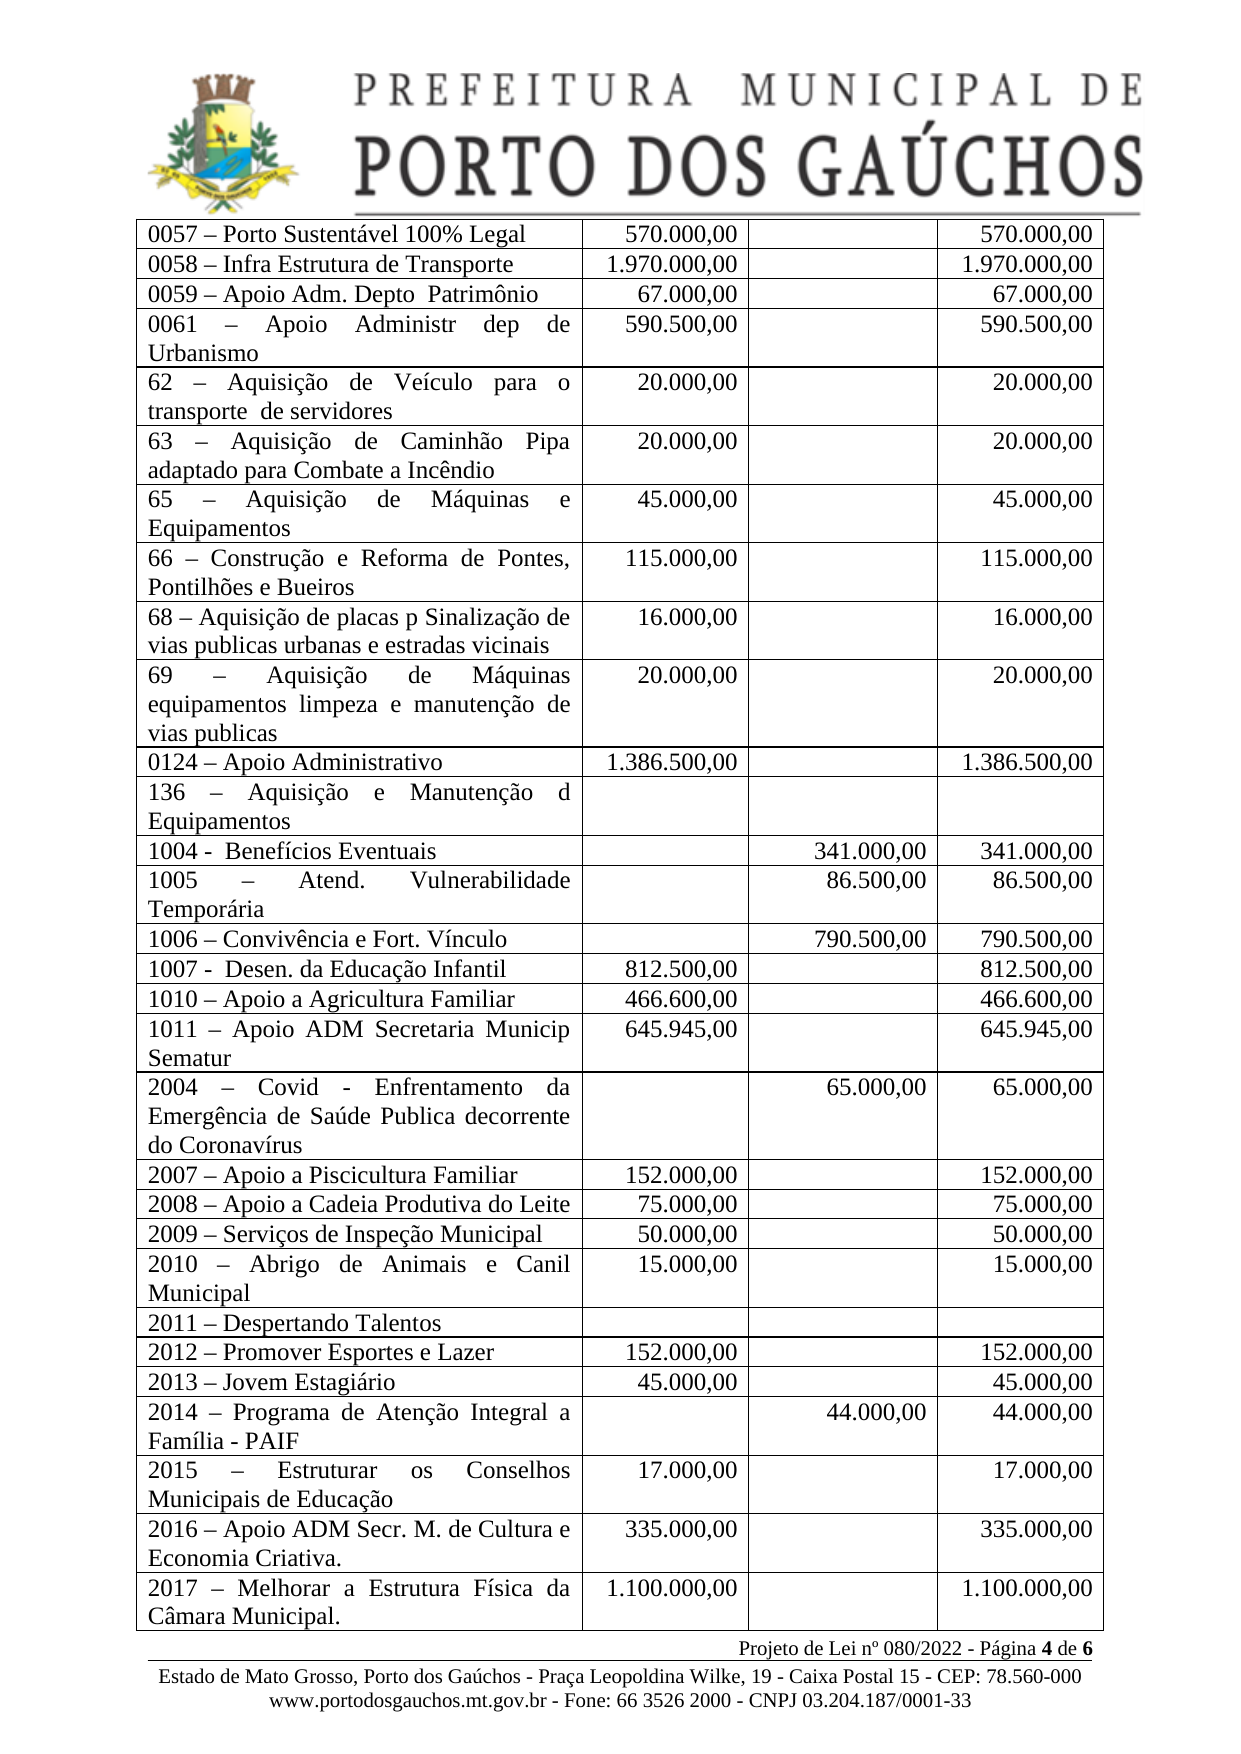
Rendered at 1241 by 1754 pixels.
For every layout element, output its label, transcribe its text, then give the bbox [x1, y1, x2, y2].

table_cell 1007 - Desen. da Educação Infantil [137, 954, 582, 983]
table_cell [583, 836, 748, 864]
table_cell 335.000,00 [938, 1514, 1103, 1572]
table_cell [583, 1397, 748, 1454]
table_cell 2012 – Promover Esportes e Lazer [137, 1338, 582, 1366]
table_cell 17.000,00 [583, 1456, 748, 1513]
table_cell [583, 924, 748, 953]
table_cell 152.000,00 [938, 1160, 1103, 1188]
table_cell [749, 1338, 937, 1366]
table_cell 67.000,00 [583, 279, 748, 308]
table_cell 75.000,00 [583, 1190, 748, 1218]
table_cell 136 – Aquisição e Manutenção d Equipamentos [137, 777, 582, 835]
table_cell 1.386.500,00 [583, 748, 748, 776]
table_cell 1.970.000,00 [583, 249, 748, 278]
table_cell [749, 1456, 937, 1513]
table_cell 2016 – Apoio ADM Secr. M. de Cultura e Economia Criativa. [137, 1514, 582, 1572]
table_cell [749, 309, 937, 366]
table_cell [583, 1073, 748, 1159]
table_cell 20.000,00 [938, 426, 1103, 483]
table_cell 86.500,00 [749, 866, 937, 923]
table_cell 152.000,00 [583, 1338, 748, 1366]
table_cell 1010 – Apoio a Agricultura Familiar [137, 984, 582, 1013]
table_cell 15.000,00 [583, 1249, 748, 1307]
picture [147, 73, 1146, 219]
table_cell 0124 – Apoio Administrativo [137, 748, 582, 776]
table_cell [749, 1249, 937, 1307]
table_cell 50.000,00 [938, 1219, 1103, 1248]
table_cell 68 – Aquisição de placas p Sinalização de vias publicas urbanas e estradas vicinais [137, 602, 582, 659]
table_cell 0058 – Infra Estrutura de Transporte [137, 249, 582, 278]
table_cell 20.000,00 [938, 660, 1103, 746]
table_cell 69 – Aquisição de Máquinas equipamentos limpeza e manutenção de vias publicas [137, 660, 582, 746]
table_cell 115.000,00 [938, 543, 1103, 601]
table_cell [583, 1308, 748, 1336]
table_cell 65.000,00 [749, 1073, 937, 1159]
table_cell [749, 954, 937, 983]
table_cell 2013 – Jovem Estagiário [137, 1367, 582, 1396]
table_cell [749, 1367, 937, 1396]
table_cell [749, 279, 937, 308]
table_cell 65.000,00 [938, 1073, 1103, 1159]
table_cell 645.945,00 [583, 1014, 748, 1071]
table_cell [583, 777, 748, 835]
table_cell 570.000,00 [938, 220, 1103, 248]
table_cell [938, 1308, 1103, 1336]
table_cell 2007 – Apoio a Piscicultura Familiar [137, 1160, 582, 1188]
table_cell 20.000,00 [583, 660, 748, 746]
table_cell [749, 426, 937, 483]
table_cell 17.000,00 [938, 1456, 1103, 1513]
table_cell 0061 – Apoio Administr dep de Urbanismo [137, 309, 582, 366]
table_cell 66 – Construção e Reforma de Pontes, Pontilhões e Bueiros [137, 543, 582, 601]
table_cell 20.000,00 [938, 368, 1103, 425]
table_cell 335.000,00 [583, 1514, 748, 1572]
table_cell [749, 249, 937, 278]
table_cell [749, 1308, 937, 1336]
table_cell 570.000,00 [583, 220, 748, 248]
table_cell 1011 – Apoio ADM Secretaria Municip Sematur [137, 1014, 582, 1071]
table_cell 2011 – Despertando Talentos [137, 1308, 582, 1336]
table_cell [749, 1014, 937, 1071]
table_cell 1.970.000,00 [938, 249, 1103, 278]
table_cell 63 – Aquisição de Caminhão Pipa adaptado para Combate a Incêndio [137, 426, 582, 483]
table_cell [749, 368, 937, 425]
table_cell [749, 1190, 937, 1218]
table_cell 0059 – Apoio Adm. Depto Patrimônio [137, 279, 582, 308]
table_cell 2004 – Covid - Enfrentamento da Emergência de Saúde Publica decorrente do Coronavírus [137, 1073, 582, 1159]
table_cell 645.945,00 [938, 1014, 1103, 1071]
table_cell 790.500,00 [749, 924, 937, 953]
table_cell 466.600,00 [583, 984, 748, 1013]
table_cell 16.000,00 [583, 602, 748, 659]
table_cell 590.500,00 [583, 309, 748, 366]
table_cell 341.000,00 [749, 836, 937, 864]
table_cell 2017 – Melhorar a Estrutura Física da Câmara Municipal. [137, 1573, 582, 1630]
table_cell 790.500,00 [938, 924, 1103, 953]
table_cell 152.000,00 [583, 1160, 748, 1188]
table_cell 812.500,00 [583, 954, 748, 983]
table_cell 65 – Aquisição de Máquinas e Equipamentos [137, 485, 582, 542]
table_cell [749, 984, 937, 1013]
table_cell 62 – Aquisição de Veículo para o transporte de servidores [137, 368, 582, 425]
table_cell 45.000,00 [583, 485, 748, 542]
table_cell 1006 – Convivência e Fort. Vínculo [137, 924, 582, 953]
table_cell 1005 – Atend. Vulnerabilidade Temporária [137, 866, 582, 923]
table_cell [749, 660, 937, 746]
table_cell [749, 1219, 937, 1248]
table_cell [749, 748, 937, 776]
table_cell 1004 - Benefícios Eventuais [137, 836, 582, 864]
table_cell 590.500,00 [938, 309, 1103, 366]
table_cell 341.000,00 [938, 836, 1103, 864]
table_cell 1.100.000,00 [938, 1573, 1103, 1630]
table_cell 45.000,00 [938, 485, 1103, 542]
table_cell [749, 1573, 937, 1630]
table_cell 0057 – Porto Sustentável 100% Legal [137, 220, 582, 248]
table_cell 2010 – Abrigo de Animais e Canil Municipal [137, 1249, 582, 1307]
table_cell 45.000,00 [583, 1367, 748, 1396]
table_cell 2008 – Apoio a Cadeia Produtiva do Leite [137, 1190, 582, 1218]
table_cell 2009 – Serviços de Inspeção Municipal [137, 1219, 582, 1248]
table_cell [749, 1514, 937, 1572]
table_cell [583, 866, 748, 923]
table_cell 44.000,00 [938, 1397, 1103, 1454]
table_cell 16.000,00 [938, 602, 1103, 659]
table_cell 20.000,00 [583, 426, 748, 483]
table_cell 152.000,00 [938, 1338, 1103, 1366]
table_cell [749, 485, 937, 542]
table_cell 466.600,00 [938, 984, 1103, 1013]
table_cell 115.000,00 [583, 543, 748, 601]
table_cell 20.000,00 [583, 368, 748, 425]
table_cell 45.000,00 [938, 1367, 1103, 1396]
table_cell [749, 777, 937, 835]
table_cell 2014 – Programa de Atenção Integral a Família - PAIF [137, 1397, 582, 1454]
table_cell [749, 602, 937, 659]
table_cell 44.000,00 [749, 1397, 937, 1454]
table_cell [749, 543, 937, 601]
table_cell 1.386.500,00 [938, 748, 1103, 776]
table_cell [749, 1160, 937, 1188]
table_cell [938, 777, 1103, 835]
table_cell 15.000,00 [938, 1249, 1103, 1307]
table_cell [749, 220, 937, 248]
table_cell 86.500,00 [938, 866, 1103, 923]
table_cell 2015 – Estruturar os Conselhos Municipais de Educação [137, 1456, 582, 1513]
table_cell 67.000,00 [938, 279, 1103, 308]
table_cell 1.100.000,00 [583, 1573, 748, 1630]
table_cell 812.500,00 [938, 954, 1103, 983]
table_cell 50.000,00 [583, 1219, 748, 1248]
table_cell 75.000,00 [938, 1190, 1103, 1218]
